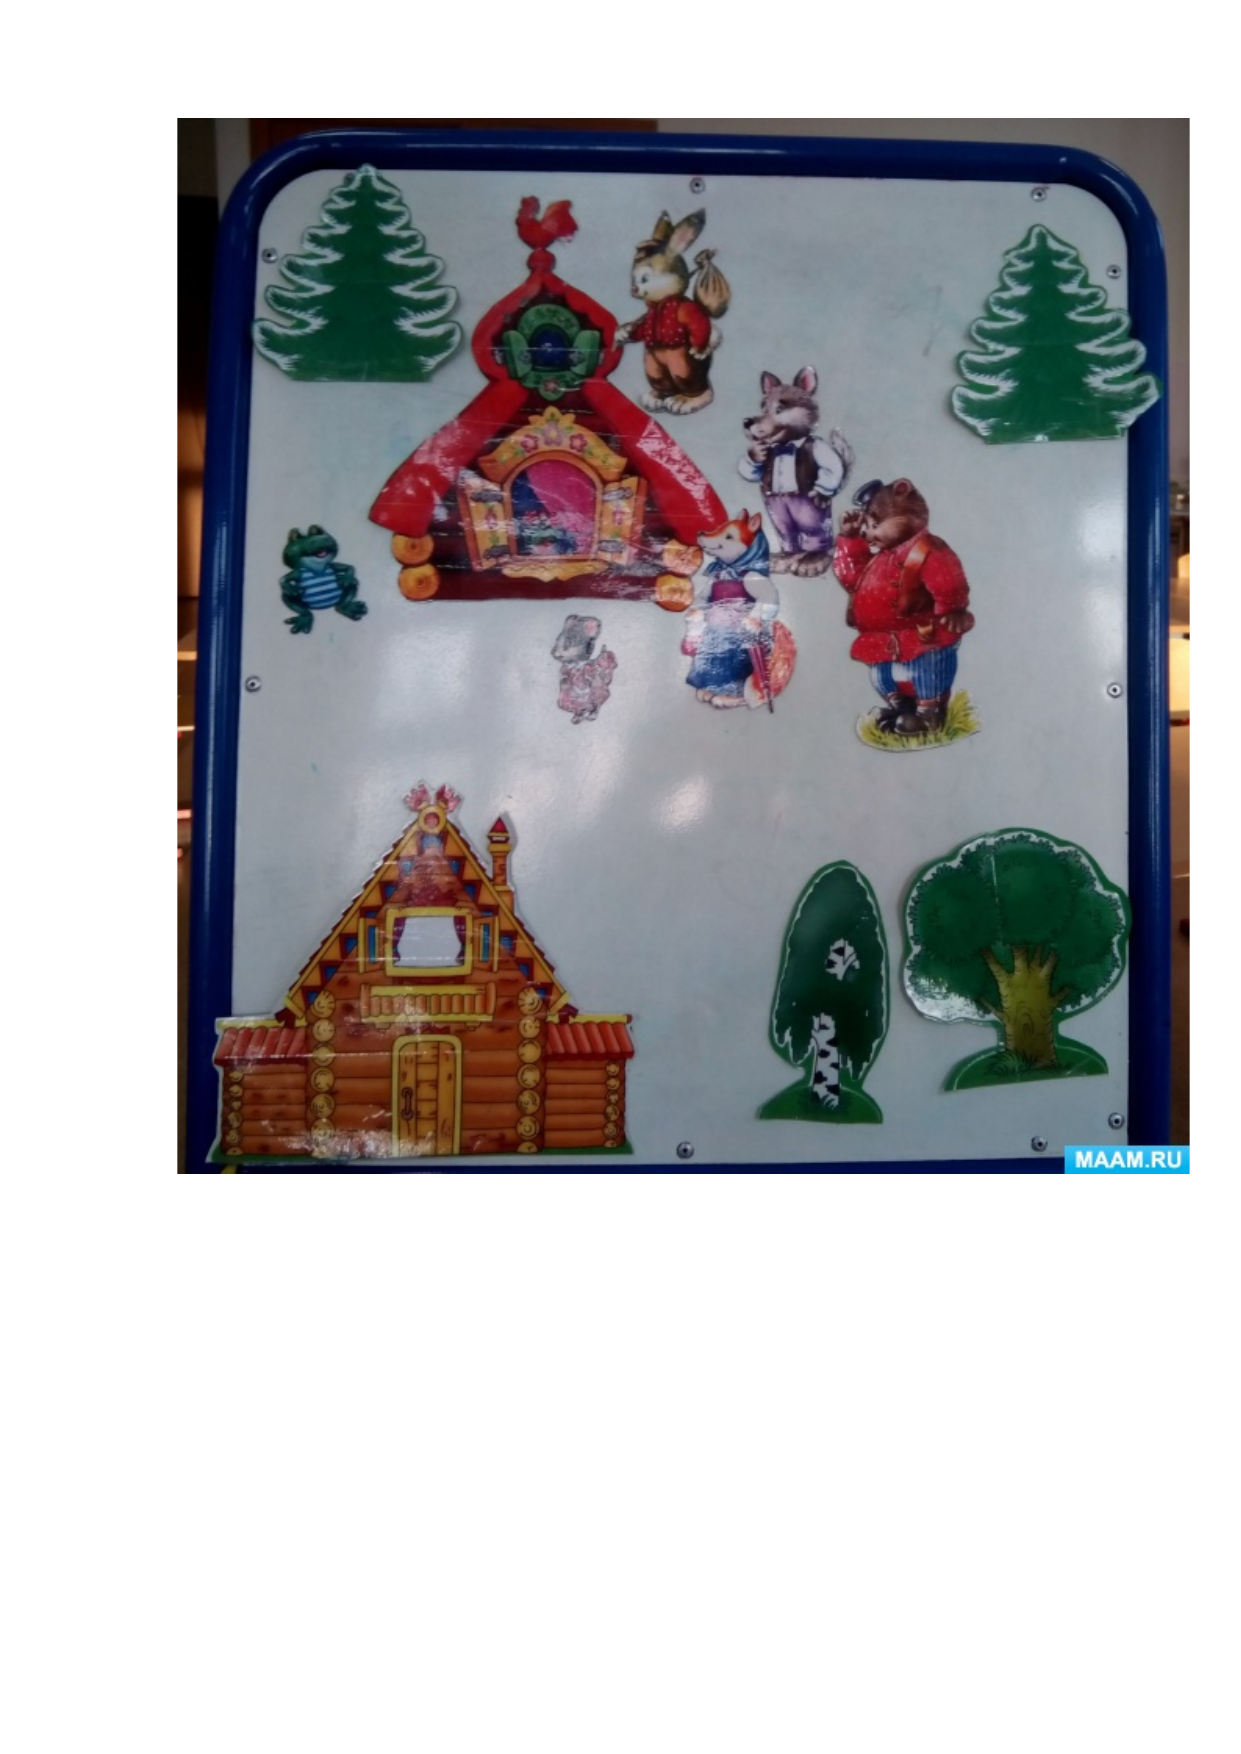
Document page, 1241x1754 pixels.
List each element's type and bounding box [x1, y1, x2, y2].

picture [177, 118, 1190, 1174]
